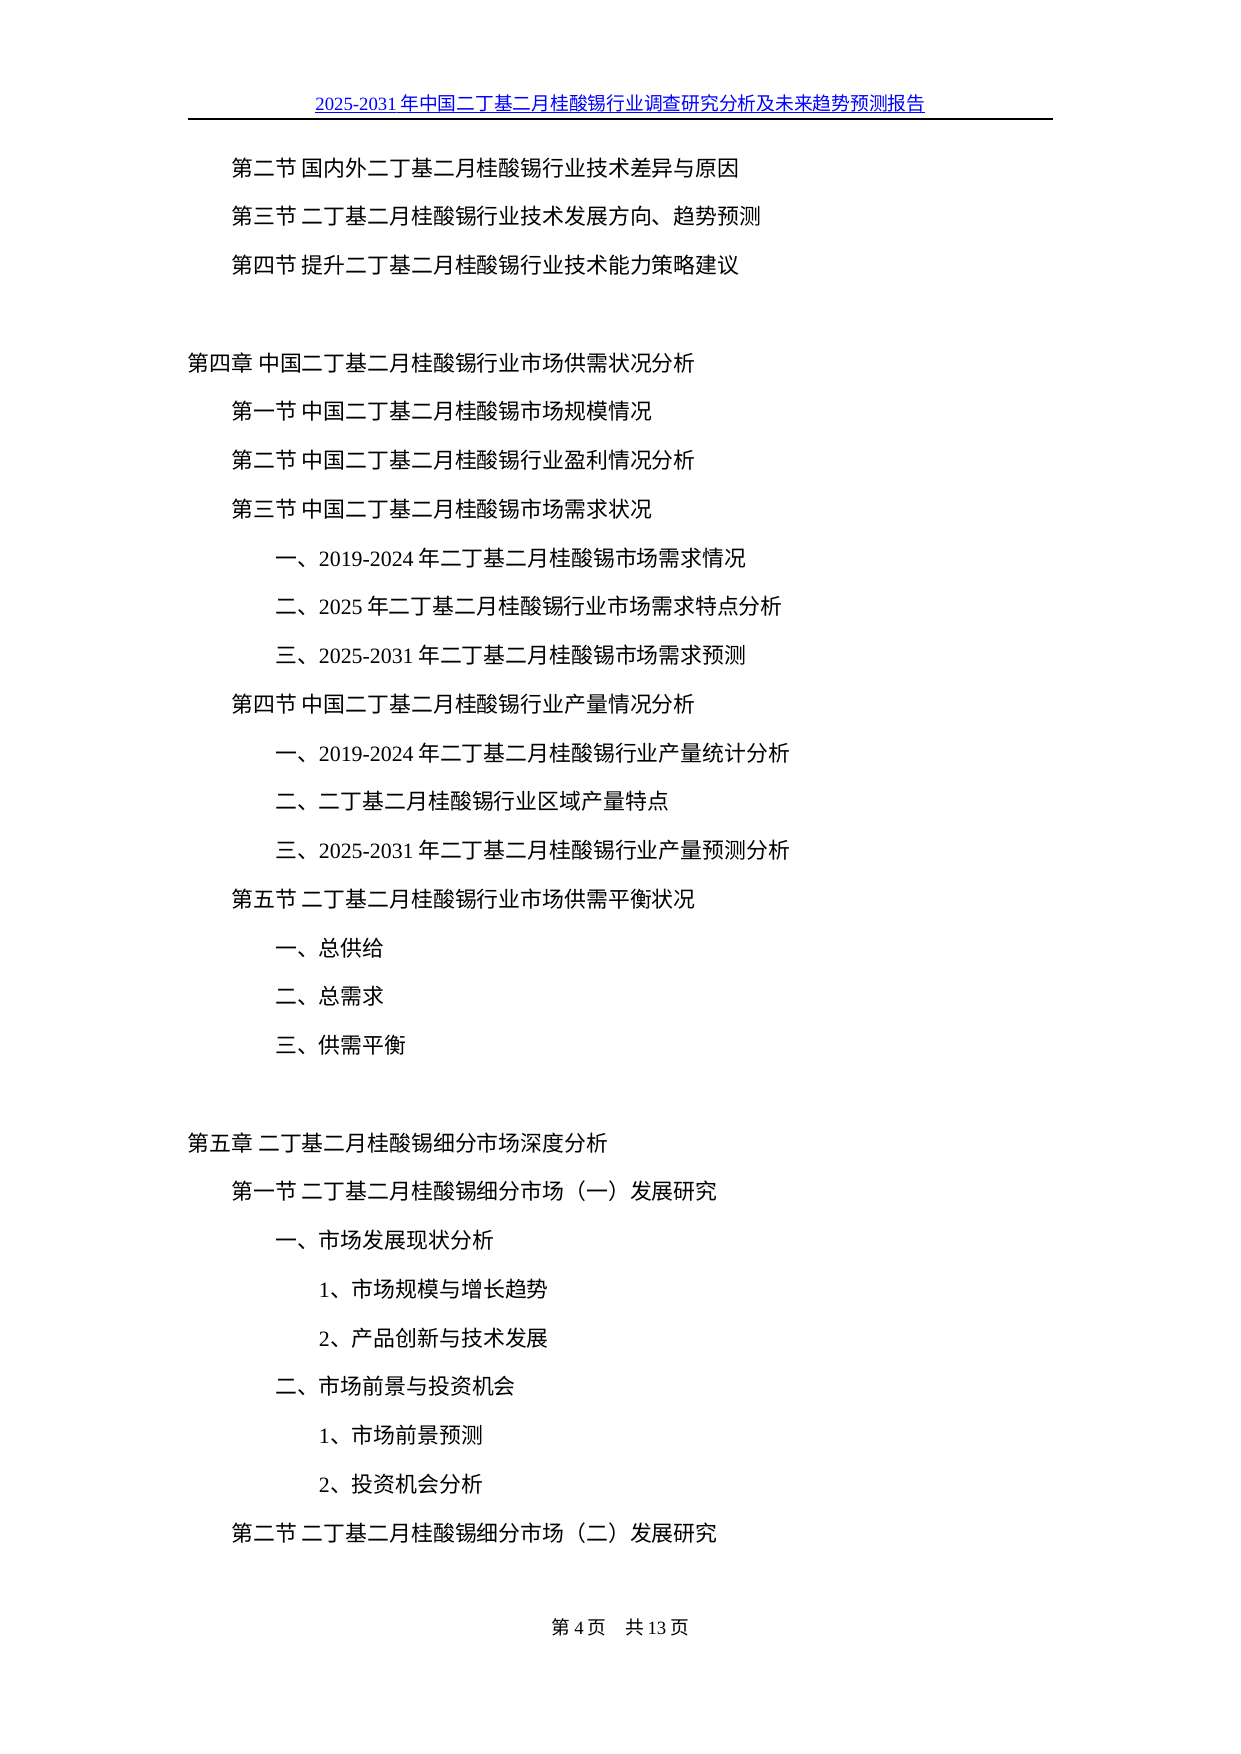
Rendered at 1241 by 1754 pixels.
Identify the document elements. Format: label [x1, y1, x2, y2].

text [187, 150, 1053, 1548]
